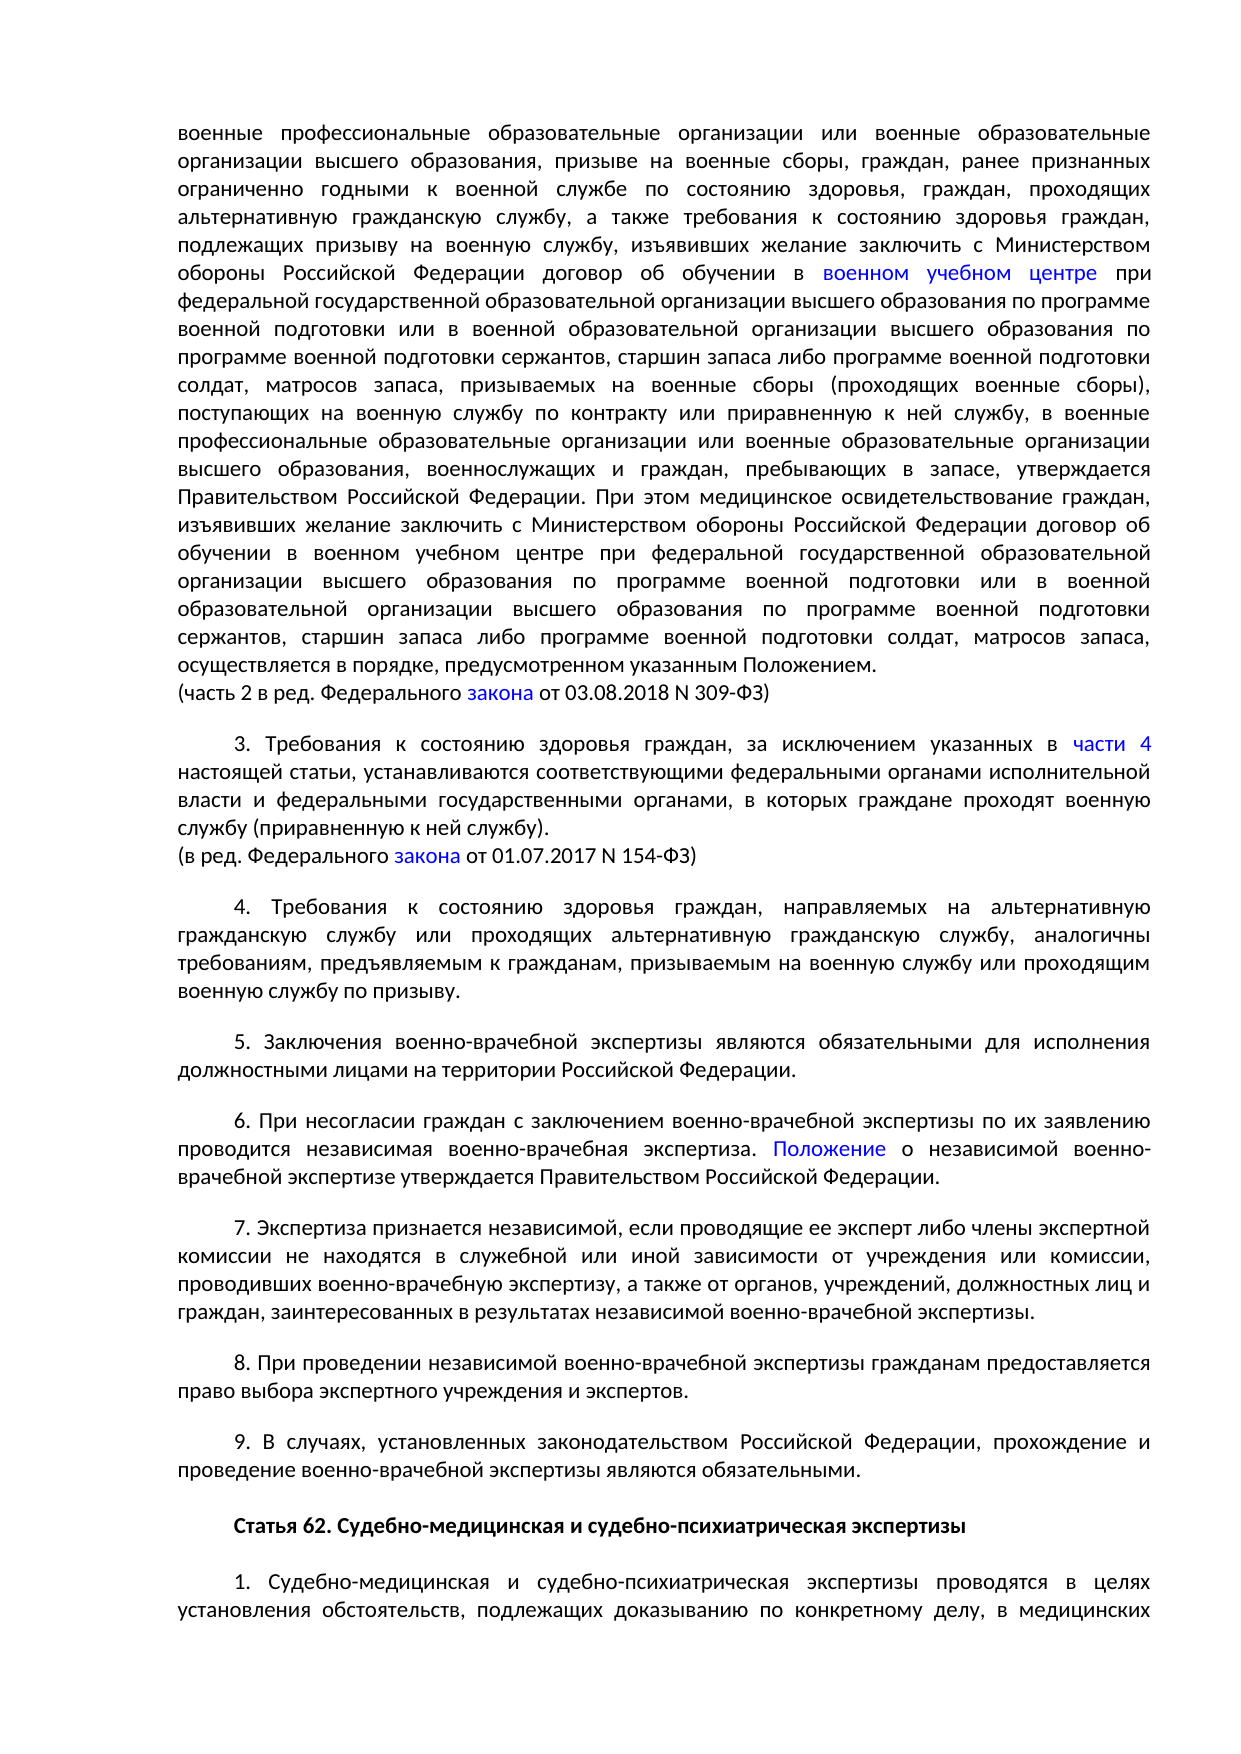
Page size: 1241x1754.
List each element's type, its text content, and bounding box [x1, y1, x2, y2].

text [177, 1567, 1152, 1623]
text 5. Заключения военно-врачебной экспертизы являются обязательными для исполнения должностными лицами на территории Российской Федерации. [177, 1027, 1152, 1083]
text 4. Требования к состоянию здоровья граждан, направляемых на альтернативную гражданскую службу или проходящих альтернативную гражданскую службу, аналогичны требованиям, предъявляемым к гражданам, призываемым на военную службу или проходящим военную службу по призыву. [177, 892, 1152, 1004]
title Статья 62. Судебно-медицинская и судебно-психиатрическая экспертизы [177, 1511, 1152, 1539]
text 9. В случаях, установленных законодательством Российской Федерации, прохождение и проведение военно-врачебной экспертизы являются обязательными. [177, 1427, 1152, 1483]
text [177, 118, 1152, 678]
text 3. Требования к состоянию здоровья граждан, за исключением указанных в части 4 настоящей статьи, устанавливаются соответствующими федеральными органами исполнительной власти и федеральными государственными органами, в которых граждане проходят военную службу (приравненную к ней службу). [177, 729, 1152, 842]
text (часть 2 в ред. Федерального закона от 03.08.2018 N 309-ФЗ) [177, 678, 1152, 707]
text 6. При несогласии граждан с заключением военно-врачебной экспертизы по их заявлению проводится независимая военно-врачебная экспертиза. Положение о независимой военно-врачебной экспертизе утверждается Правительством Российской Федерации. [177, 1106, 1152, 1191]
text 8. При проведении независимой военно-врачебной экспертизы гражданам предоставляется право выбора экспертного учреждения и экспертов. [177, 1348, 1152, 1404]
text 7. Экспертиза признается независимой, если проводящие ее эксперт либо члены экспертной комиссии не находятся в служебной или иной зависимости от учреждения или комиссии, проводивших военно-врачебную экспертизу, а также от органов, учреждений, должностных лиц и граждан, заинтересованных в результатах независимой военно-врачебной экспертизы. [177, 1213, 1152, 1326]
text (в ред. Федерального закона от 01.07.2017 N 154-ФЗ) [177, 842, 1152, 869]
